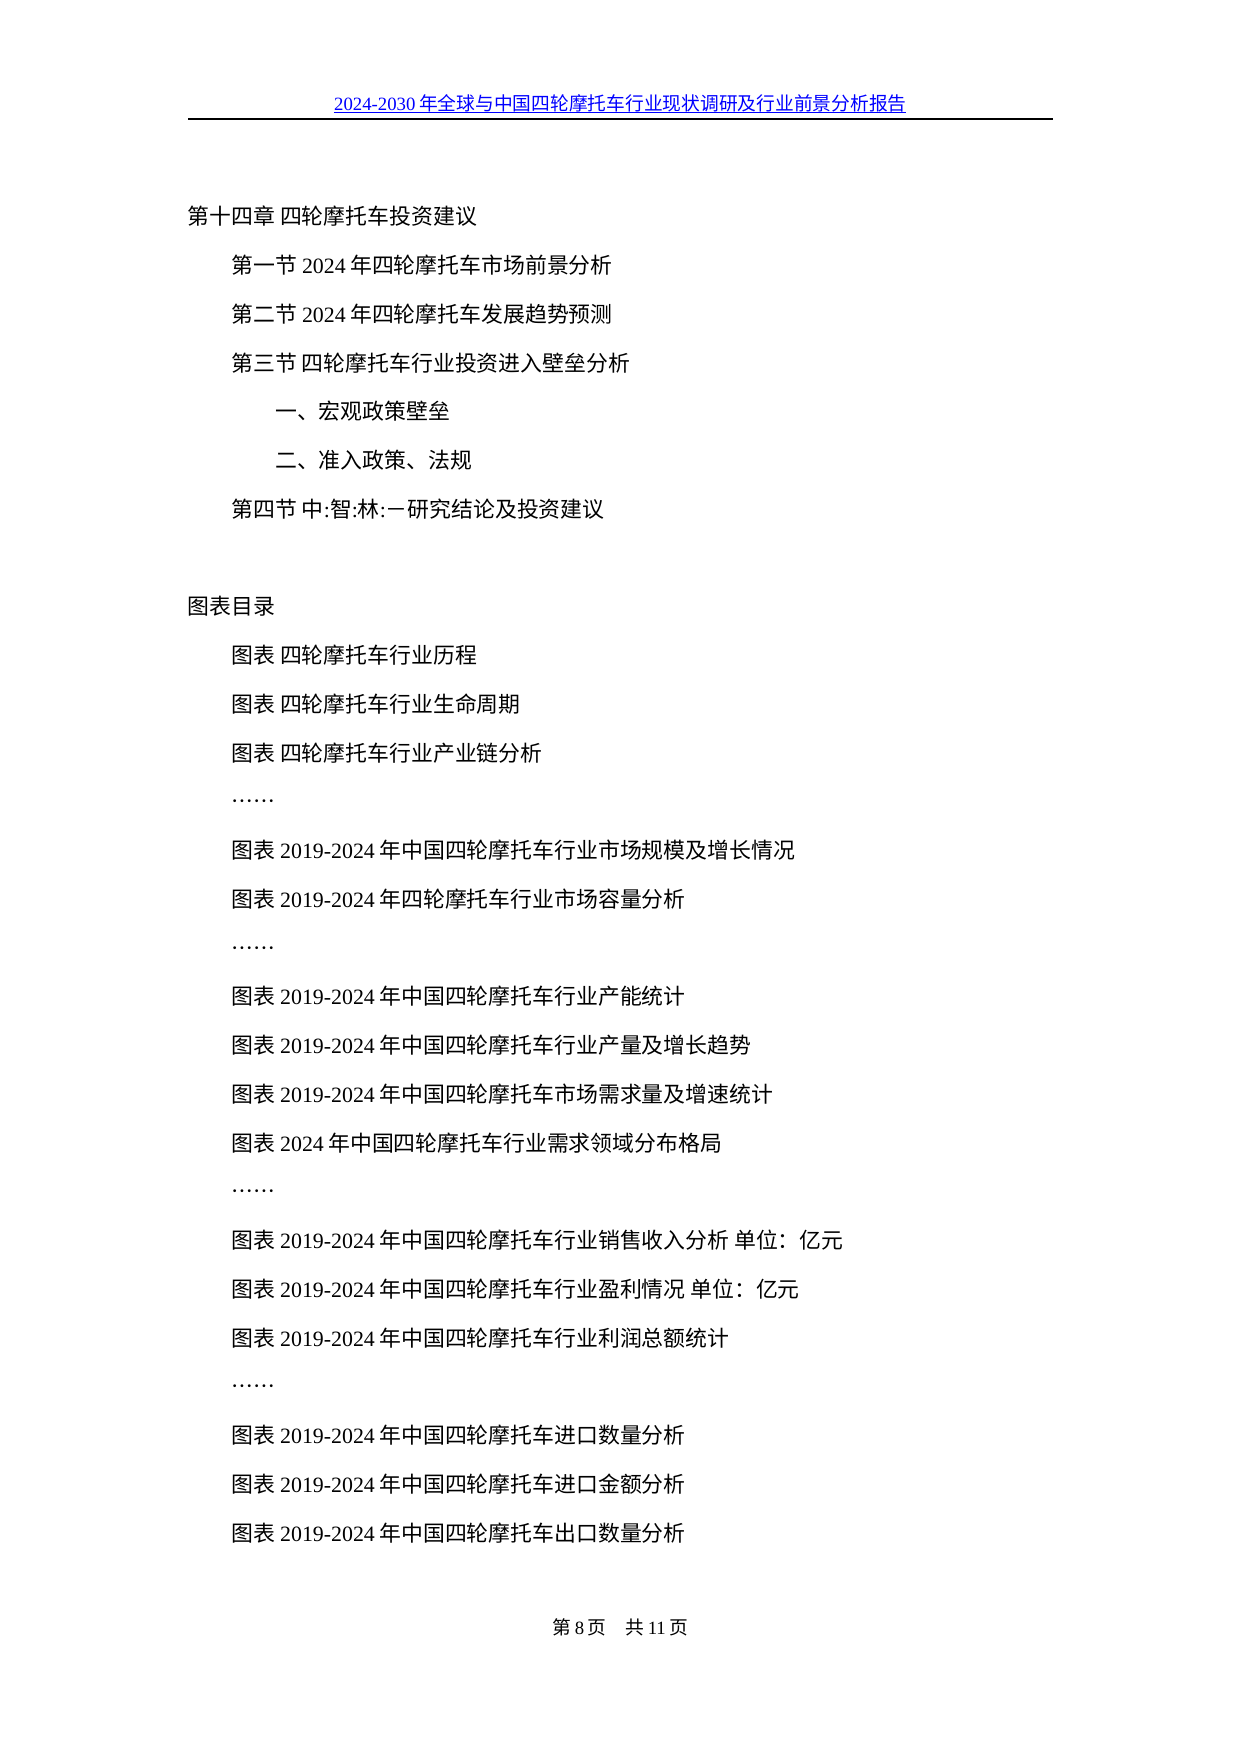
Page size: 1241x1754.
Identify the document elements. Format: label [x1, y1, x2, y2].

text [187, 150, 1053, 1548]
